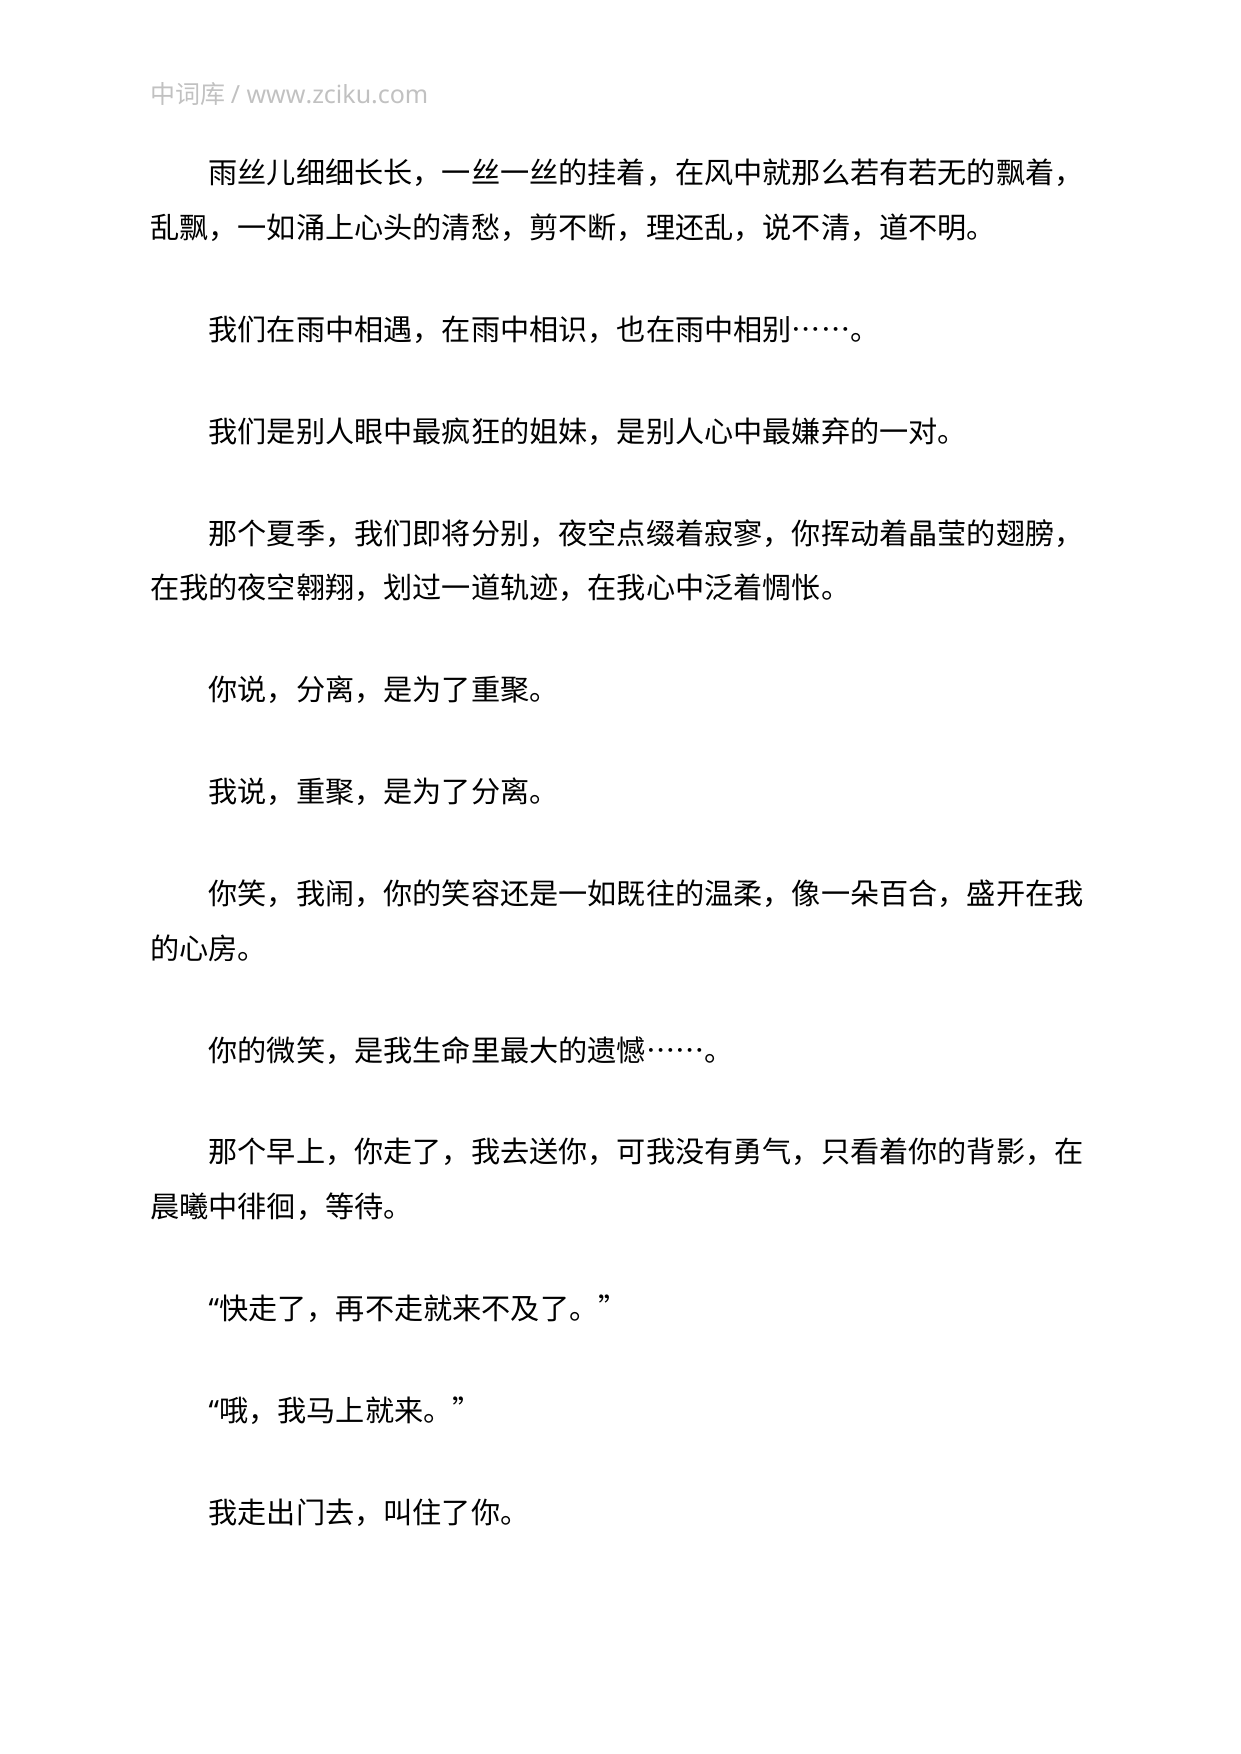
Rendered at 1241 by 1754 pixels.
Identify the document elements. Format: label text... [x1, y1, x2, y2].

text “快走了，再不走就来不及了。” [150, 1286, 1090, 1328]
text 我们在雨中相遇，在雨中相识，也在雨中相别……。 [150, 307, 1090, 349]
text 你的微笑，是我生命里最大的遗憾……。 [150, 1027, 1090, 1069]
text 雨丝儿细细长长，一丝一丝的挂着，在风中就那么若有若无的飘着，乱飘，一如涌上心头的清愁，剪不断，理还乱，说不清，道不明。 [150, 150, 1090, 247]
text 我们是别人眼中最疯狂的姐妹，是别人心中最嫌弃的一对。 [150, 408, 1090, 451]
text 你说，分离，是为了重聚。 [150, 667, 1090, 709]
text 那个早上，你走了，我去送你，可我没有勇气，只看着你的背影，在晨曦中徘徊，等待。 [150, 1129, 1090, 1226]
text “哦，我马上就来。” [150, 1387, 1090, 1430]
text 你笑，我闹，你的笑容还是一如既往的温柔，像一朵百合，盛开在我的心房。 [150, 870, 1090, 968]
text 那个夏季，我们即将分别，夜空点缀着寂寥，你挥动着晶莹的翅膀，在我的夜空翱翔，划过一道轨迹，在我心中泛着惆怅。 [150, 510, 1090, 607]
text 我说，重聚，是为了分离。 [150, 769, 1090, 811]
text 我走出门去，叫住了你。 [150, 1489, 1090, 1532]
